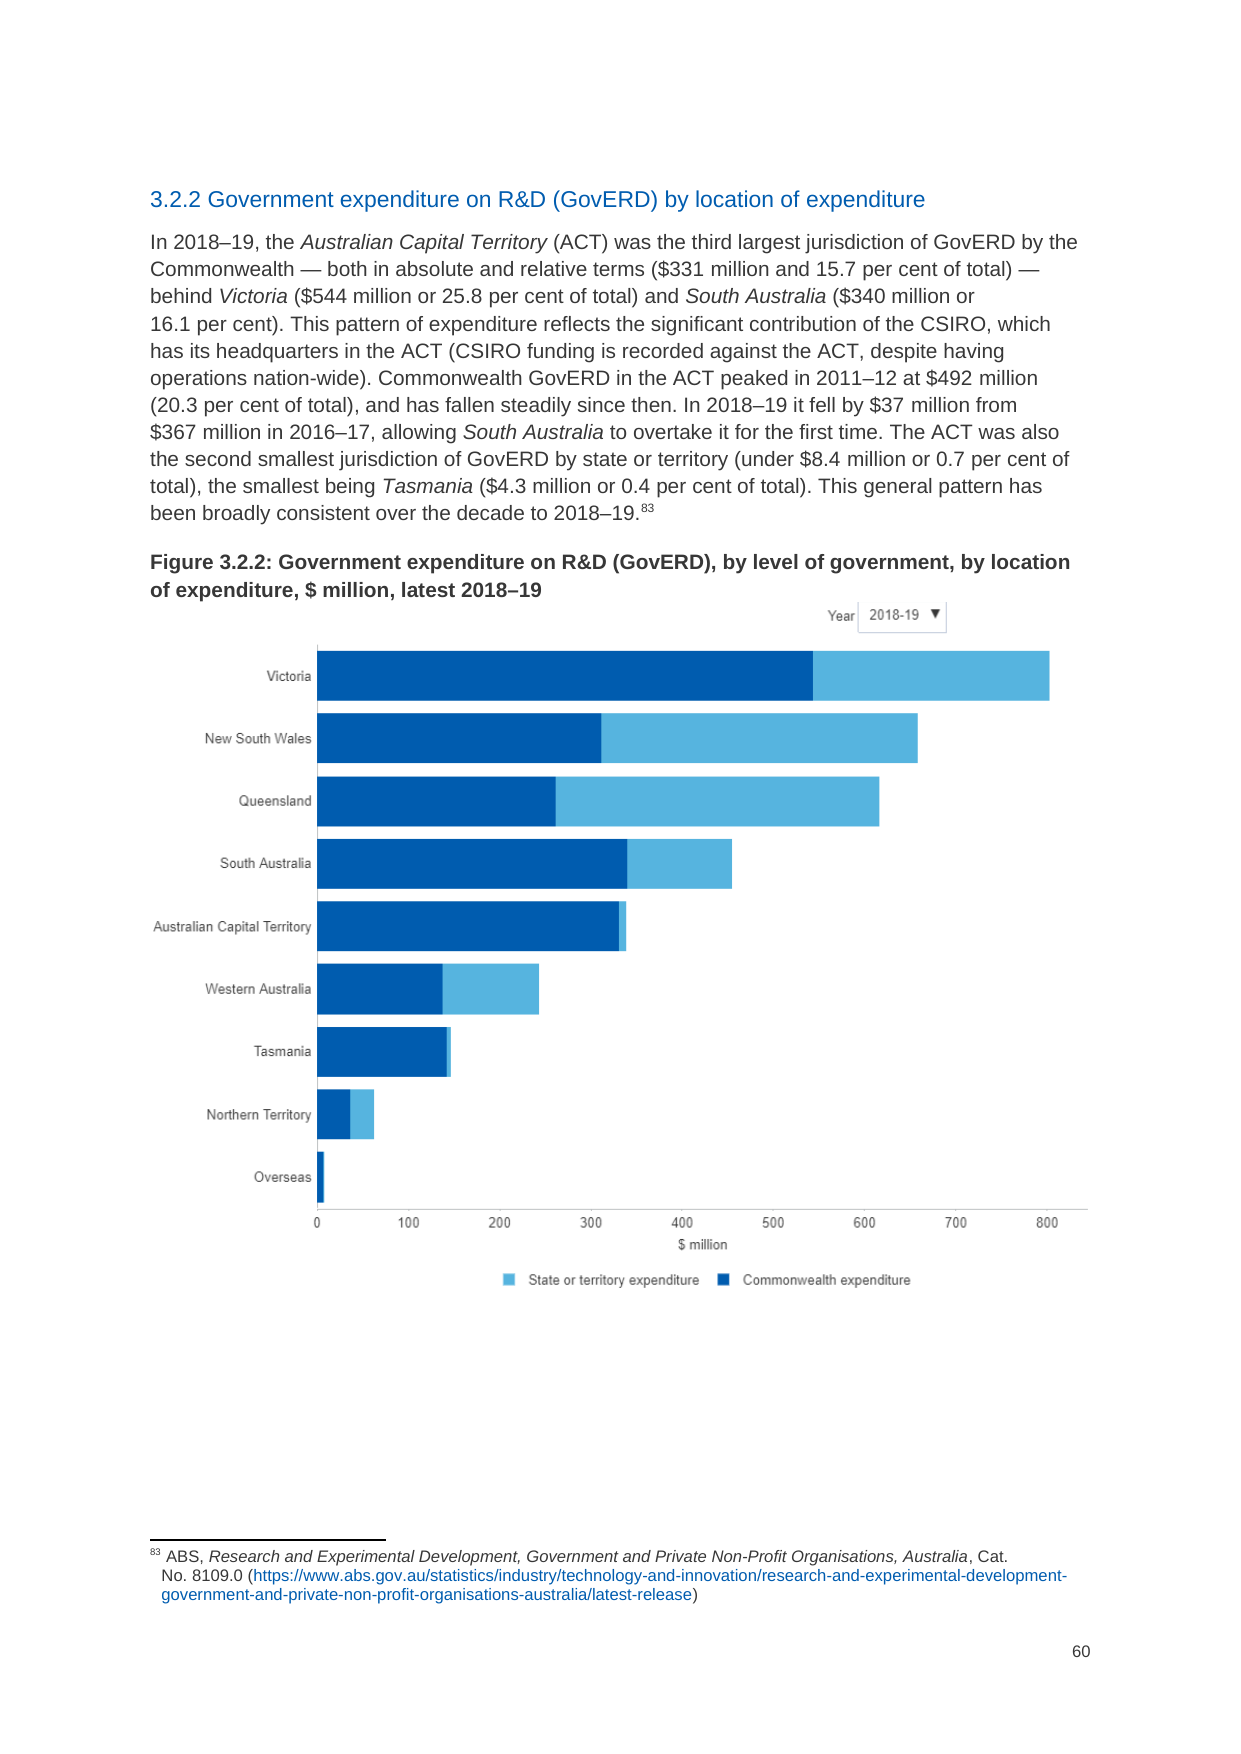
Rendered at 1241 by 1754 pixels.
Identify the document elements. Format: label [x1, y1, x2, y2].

picture [150, 602, 1090, 1292]
